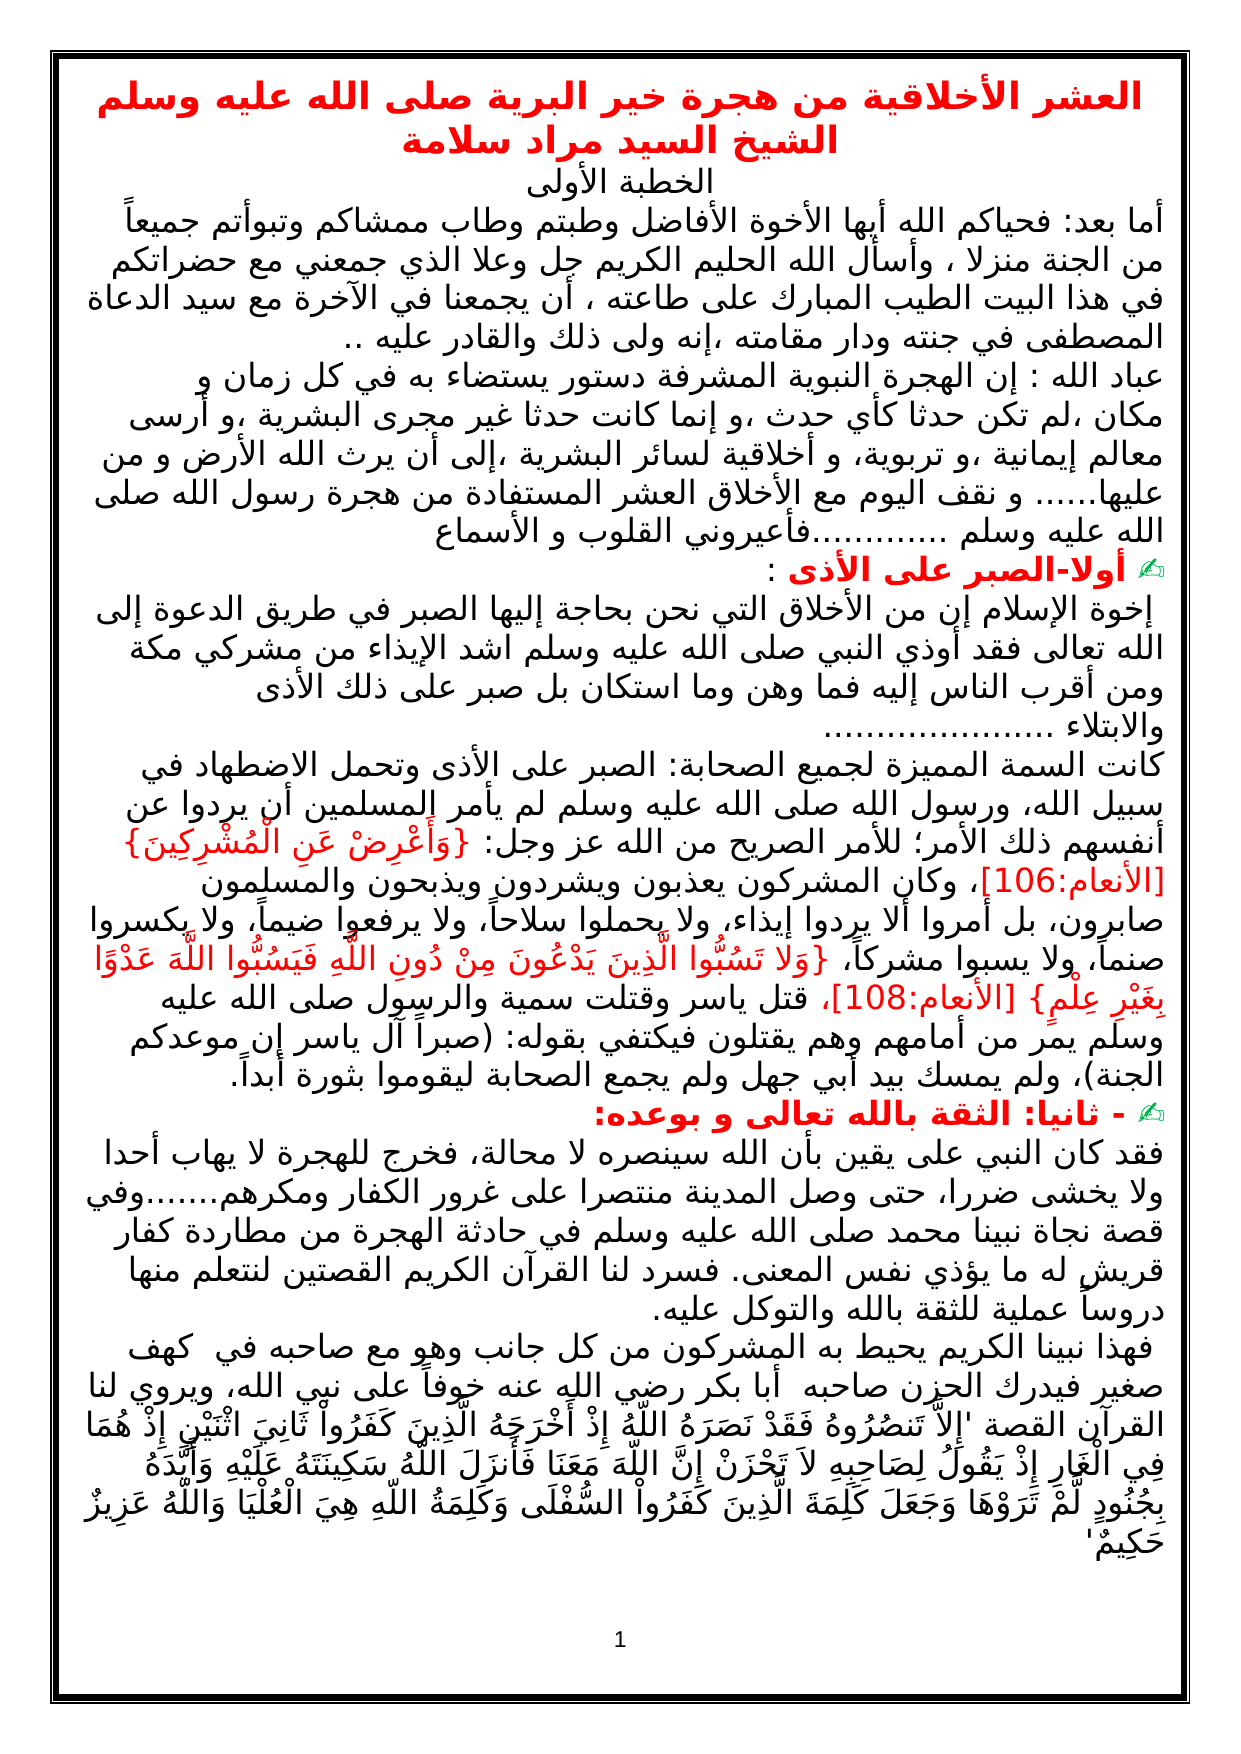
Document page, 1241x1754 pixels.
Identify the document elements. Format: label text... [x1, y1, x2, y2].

text ✍ - ثانيا: الثقة بالله تعالى و بوعده: [75, 1095, 1137, 1134]
text عباد الله : إن الهجرة النبوية المشرفة دستور يستضاء به في كل زمان و مكان ،لم تكن حدثا كأي حدث ،و إنما كانت حدثا غير مجرى البشرية ،و أرسى معالم إيمانية ،و تربوية، و أخلاقية لسائر البشرية ،إلى أن يرث الله الأرض و من عليها...... و نقف اليوم مع الأخلاق العشر المستفادة من هجرة رسول الله صلى الله عليه وسلم .............فأعيروني القلوب و الأسماع [75, 357, 1165, 551]
text الشيخ السيد مراد سلامة [75, 119, 1165, 162]
text الخطبة الأولى [75, 162, 1165, 201]
text العشر الأخلاقية من هجرة خير البرية صلى الله عليه وسلم [75, 75, 1165, 119]
text أما بعد: فحياكم الله أيها الأخوة الأفاضل وطبتم وطاب ممشاكم وتبوأتم جميعاً من الجنة منزلا ، وأسأل الله الحليم الكريم جل وعلا الذي جمعني مع حضراتكم في هذا البيت الطيب المبارك على طاعته ، أن يجمعنا في الآخرة مع سيد الدعاة المصطفى في جنته ودار مقامته ،إنه ولى ذلك والقادر عليه .. [75, 201, 1165, 357]
text فهذا نبينا الكريم يحيط به المشركون من كل جانب وهو مع صاحبه في كهف صغير فيدرك الحزن صاحبه أبا بكر رضي الله عنه خوفاً على نبي الله، ويروي لنا القرآن القصة 'إِلاَّ تَنصُرُوهُ فَقَدْ نَصَرَهُ اللّهُ إِذْ أَخْرَجَهُ الَّذِينَ كَفَرُواْ ثَانِيَ اثْنَيْنِ إِذْ هُمَا فِي الْغَارِ إِذْ يَقُولُ لِصَاحِبِهِ لاَ تَحْزَنْ إِنَّ اللّهَ مَعَنَا فَأَنزَلَ اللّهُ سَكِينَتَهُ عَلَيْهِ وَأَيَّدَهُ بِجُنُودٍ لَّمْ تَرَوْهَا وَجَعَلَ كَلِمَةَ الَّذِينَ كَفَرُواْ السُّفْلَى وَكَلِمَةُ اللّهِ هِيَ الْعُلْيَا وَاللّهُ عَزِيزٌ حَكِيمٌ' [75, 1328, 1165, 1561]
text ✍ أولا-الصبر على الأذى : [75, 551, 1137, 590]
text فقد كان النبي على يقين بأن الله سينصره لا محالة، فخرج للهجرة لا يهاب أحدا ولا يخشى ضررا، حتى وصل المدينة منتصرا على غرور الكفار ومكرهم.......وفي قصة نجاة نبينا محمد صلى الله عليه وسلم في حادثة الهجرة من مطاردة كفار قريش له ما يؤذي نفس المعنى. فسرد لنا القرآن الكريم القصتين لنتعلم منها دروساً عملية للثقة بالله والتوكل عليه. [75, 1134, 1165, 1328]
text إخوة الإسلام إن من الأخلاق التي نحن بحاجة إليها الصبر في طريق الدعوة إلى الله تعالى فقد أوذي النبي صلى الله عليه وسلم اشد الإيذاء من مشركي مكة ومن أقرب الناس إليه فما وهن وما استكان بل صبر على ذلك الأذى والابتلاء ...................... [75, 590, 1165, 745]
text كانت السمة المميزة لجميع الصحابة: الصبر على الأذى وتحمل الاضطهاد في سبيل الله، ورسول الله صلى الله عليه وسلم لم يأمر المسلمين أن يردوا عن أنفسهم ذلك الأمر؛ للأمر الصريح من الله عز وجل: {وَأَعْرِضْ عَنِ الْمُشْرِكِينَ} [الأنعام:106]، وكان المشركون يعذبون ويشردون ويذبحون والمسلمون صابرون، بل أمروا ألا يردوا إيذاء، ولا يحملوا سلاحاً، ولا يرفعوا ضيماً، ولا يكسروا صنماً، ولا يسبوا مشركاً، {وَلا تَسُبُّوا الَّذِينَ يَدْعُونَ مِنْ دُونِ اللَّهِ فَيَسُبُّوا اللَّهَ عَدْوًا بِغَيْرِ عِلْمٍ} [الأنعام:108]، قتل ياسر وقتلت سمية والرسول صلى الله عليه وسلم يمر من أمامهم وهم يقتلون فيكتفي بقوله: (صبراً آل ياسر إن موعدكم الجنة)، ولم يمسك بيد أبي جهل ولم يجمع الصحابة ليقوموا بثورة أبداً. [75, 745, 1165, 1095]
